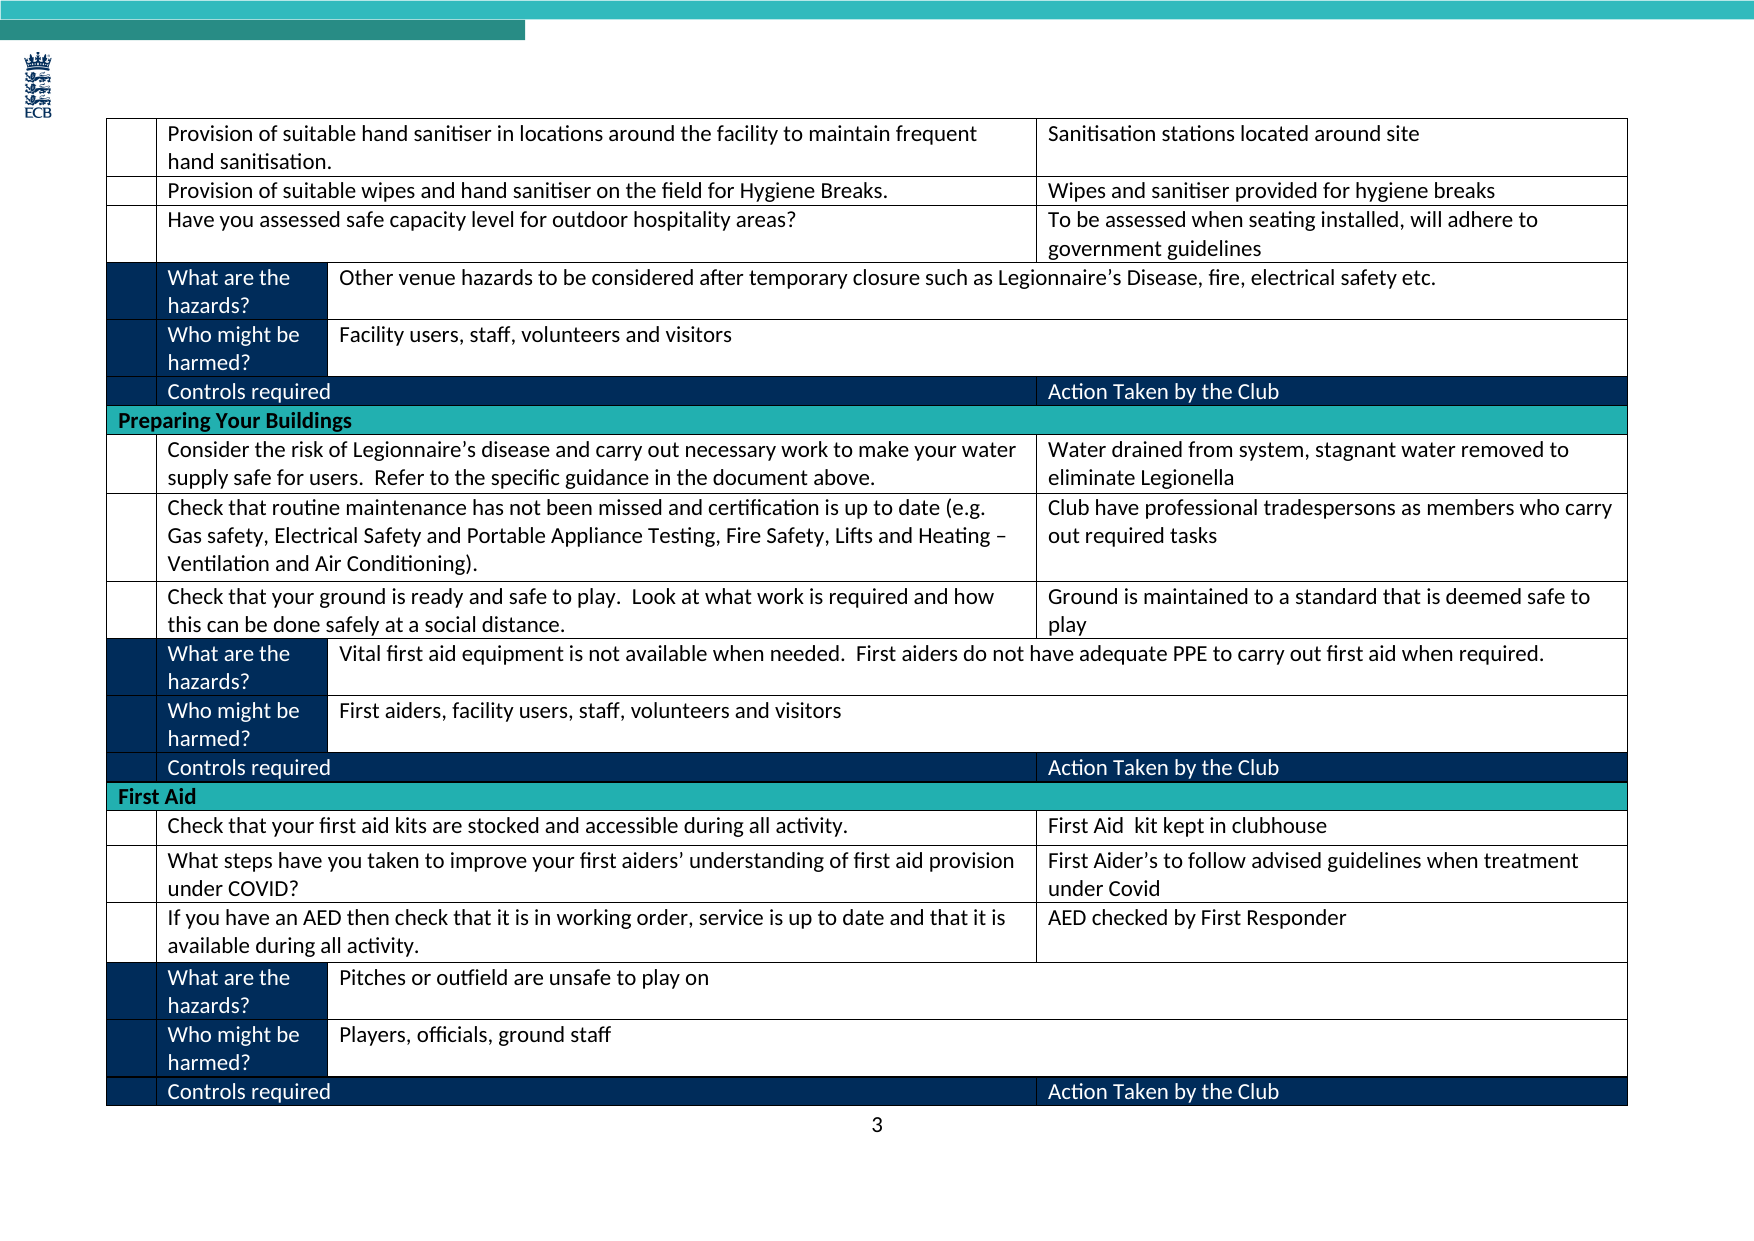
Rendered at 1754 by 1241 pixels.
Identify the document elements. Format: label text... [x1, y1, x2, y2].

table_cell Check that your ground is ready and safe to play. Look at what work is required and how this can be done safely at a social distance. [157, 582, 1036, 638]
table_cell Other venue hazards to be considered after temporary closure such as Legionnaire’s Disease, fire, electrical safety etc. [328, 263, 1627, 319]
table_cell [107, 753, 156, 781]
table_cell Who might be harmed? [157, 1020, 327, 1076]
table_cell [107, 263, 156, 319]
table_cell [107, 435, 156, 492]
table_cell [107, 963, 156, 1019]
table_cell [107, 639, 156, 695]
table_cell To be assessed when seating installed, will adhere to government guidelines [1037, 206, 1627, 262]
table_cell First Aid kit kept in clubhouse [1037, 811, 1627, 845]
table_cell First Aid [107, 783, 1627, 810]
table_cell What are the hazards? [157, 963, 327, 1019]
table_cell [107, 494, 156, 581]
table_cell First aiders, facility users, staff, volunteers and visitors [328, 696, 1627, 752]
table_cell [107, 903, 156, 962]
table_cell [107, 377, 156, 405]
table_cell [107, 582, 156, 638]
table_cell What steps have you taken to improve your first aiders’ understanding of first aid provision under COVID? [157, 846, 1036, 902]
table_cell [107, 177, 156, 204]
table_cell Have you assessed safe capacity level for outdoor hospitality areas? [157, 206, 1036, 262]
table_cell Who might be harmed? [157, 320, 327, 376]
table_cell [107, 846, 156, 902]
table_cell What are the hazards? [157, 263, 327, 319]
table_cell [107, 320, 156, 376]
table_cell Water drained from system, stagnant water removed to eliminate Legionella [1037, 435, 1627, 492]
table_cell [107, 1078, 156, 1105]
table_cell [107, 206, 156, 262]
table_cell Action Taken by the Club [1037, 1078, 1627, 1105]
table_cell Players, officials, ground staff [328, 1020, 1627, 1076]
table_cell Ground is maintained to a standard that is deemed safe to play [1037, 582, 1627, 638]
table_cell [107, 119, 156, 176]
table_cell Check that your first aid kits are stocked and accessible during all activity. [157, 811, 1036, 845]
table_cell Consider the risk of Legionnaire’s disease and carry out necessary work to make your water supply safe for users. Refer to the specific guidance in the document above. [157, 435, 1036, 492]
table_cell Check that routine maintenance has not been missed and certification is up to date (e.g. Gas safety, Electrical Safety and Portable Appliance Testing, Fire Safety, Lifts and Heating – Ventilation and Air Conditioning). [157, 494, 1036, 581]
table_cell Controls required [157, 377, 1036, 405]
table_cell Facility users, staff, volunteers and visitors [328, 320, 1627, 376]
table_cell Provision of suitable hand sanitiser in locations around the facility to maintain frequent hand sanitisation. [157, 119, 1036, 176]
table_cell Pitches or outfield are unsafe to play on [328, 963, 1627, 1019]
table_cell [107, 811, 156, 845]
table_cell Provision of suitable wipes and hand sanitiser on the field for Hygiene Breaks. [157, 177, 1036, 204]
table_cell [107, 696, 156, 752]
table_cell Action Taken by the Club [1037, 377, 1627, 405]
table_cell AED checked by First Responder [1037, 903, 1627, 962]
table_cell Controls required [157, 1078, 1036, 1105]
table_cell [107, 1020, 156, 1076]
table_cell Club have professional tradespersons as members who carry out required tasks [1037, 494, 1627, 581]
table_cell Controls required [157, 753, 1036, 781]
table_cell Sanitisation stations located around site [1037, 119, 1627, 176]
picture [24, 52, 52, 118]
table_cell First Aider’s to follow advised guidelines when treatment under Covid [1037, 846, 1627, 902]
table_cell Action Taken by the Club [1037, 753, 1627, 781]
table_cell If you have an AED then check that it is in working order, service is up to date and that it is available during all activity. [157, 903, 1036, 962]
table_cell Who might be harmed? [157, 696, 327, 752]
table_cell Wipes and sanitiser provided for hygiene breaks [1037, 177, 1627, 204]
table_cell What are the hazards? [157, 639, 327, 695]
table_cell Preparing Your Buildings [107, 406, 1627, 434]
table_cell Vital first aid equipment is not available when needed. First aiders do not have adequate PPE to carry out first aid when required. [328, 639, 1627, 695]
